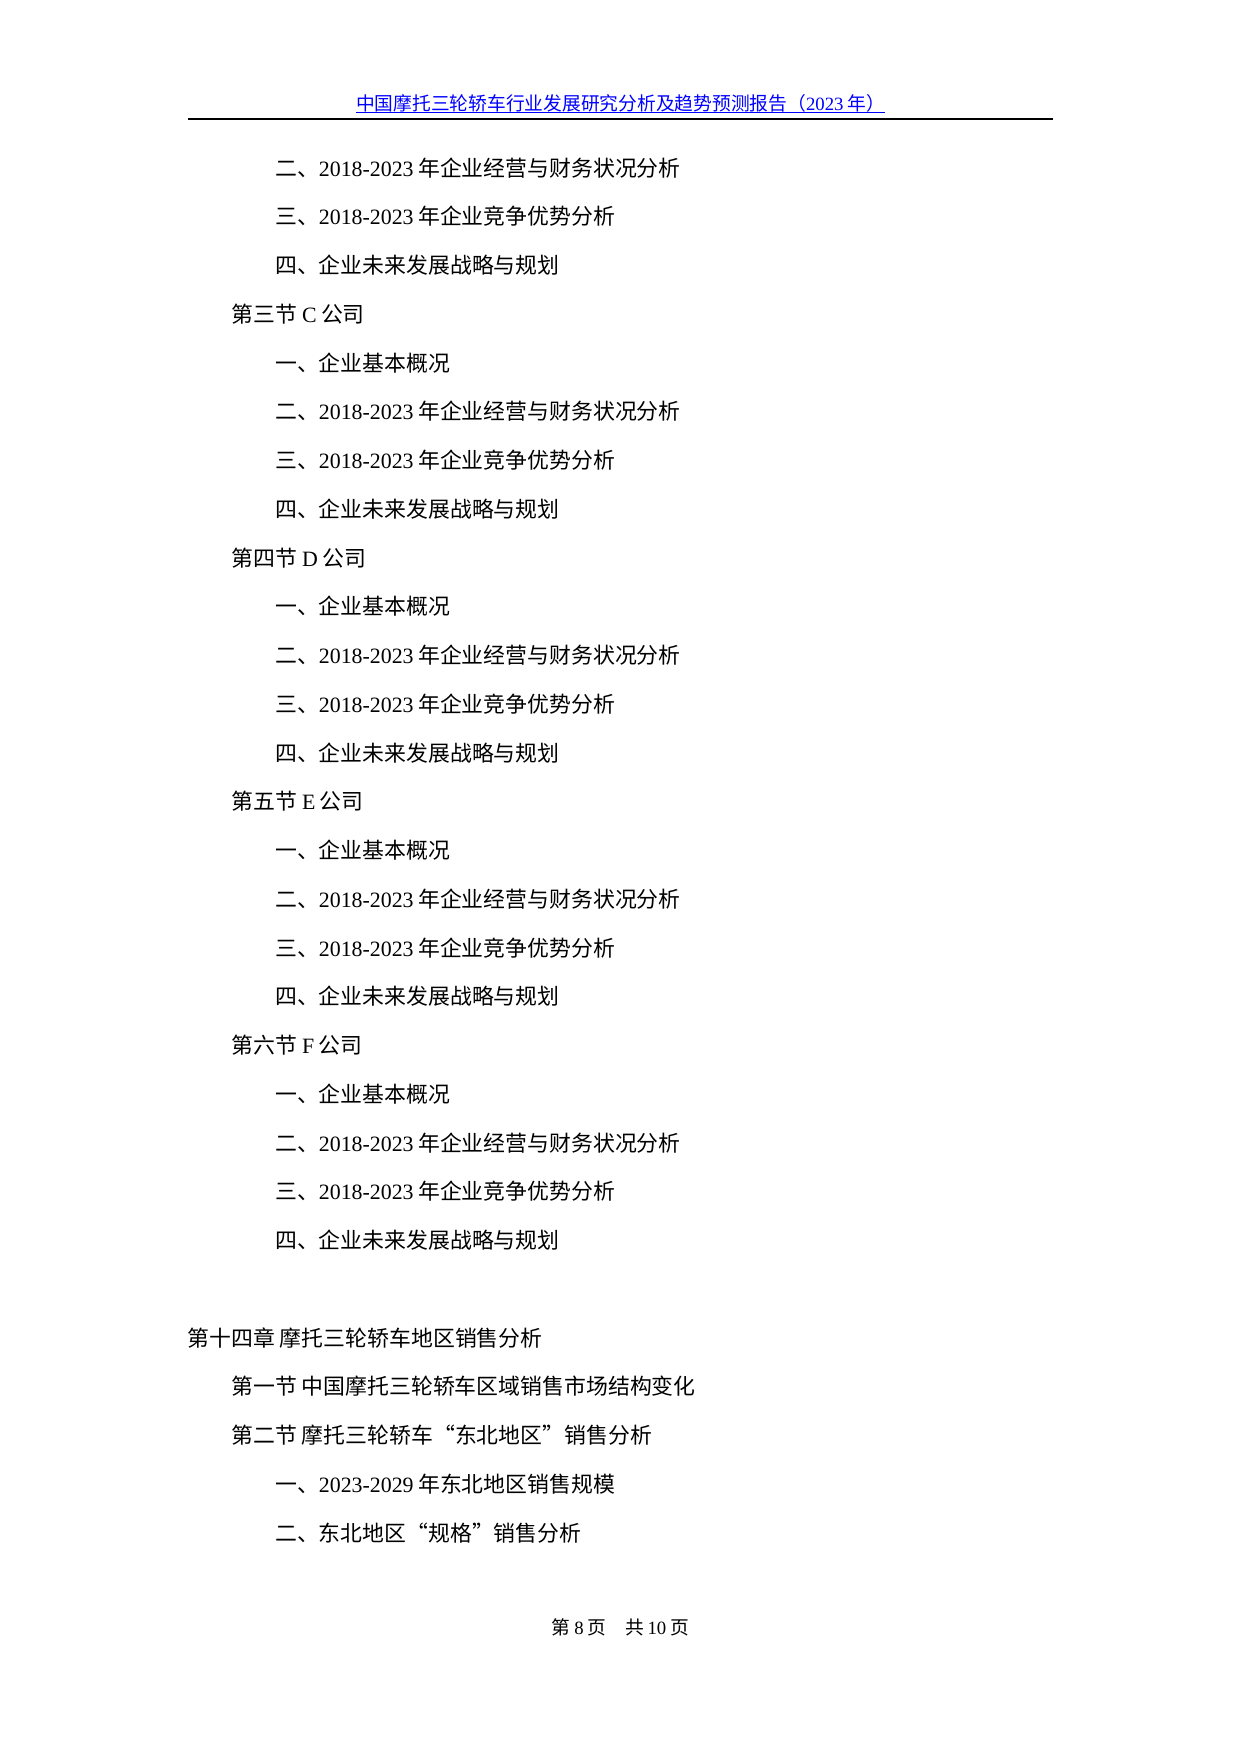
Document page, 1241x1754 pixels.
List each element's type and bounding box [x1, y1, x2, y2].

text [187, 150, 1053, 1548]
